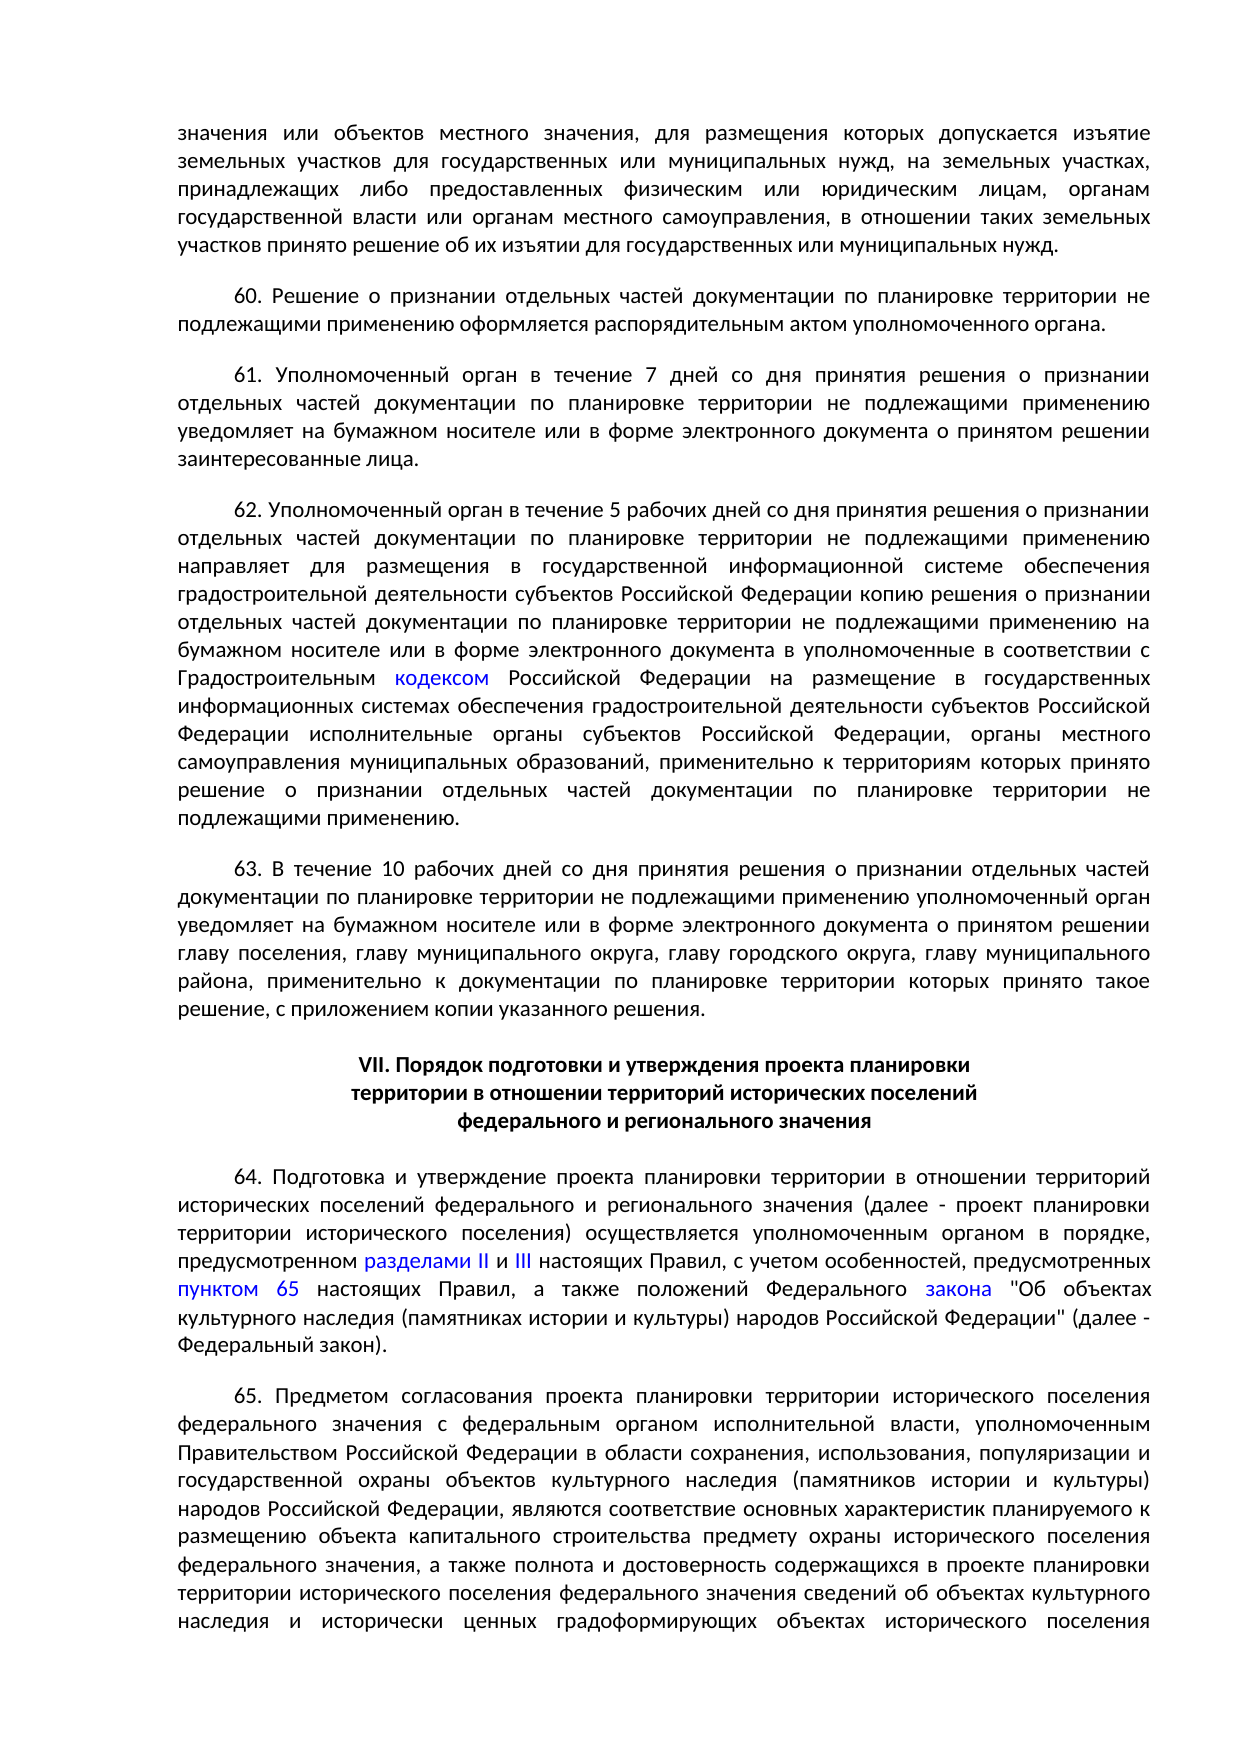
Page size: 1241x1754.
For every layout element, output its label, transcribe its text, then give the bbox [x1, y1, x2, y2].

text 61. Уполномоченный орган в течение 7 дней со дня принятия решения о признании отдельных частей документации по планировке территории не подлежащими применению уведомляет на бумажном носителе или в форме электронного документа о принятом решении заинтересованные лица. [177, 360, 1152, 472]
title федерального и регионального значения [177, 1106, 1152, 1134]
title территории в отношении территорий исторических поселений [177, 1078, 1152, 1106]
text 60. Решение о признании отдельных частей документации по планировке территории не подлежащими применению оформляется распорядительным актом уполномоченного органа. [177, 281, 1152, 337]
text 63. В течение 10 рабочих дней со дня принятия решения о признании отдельных частей документации по планировке территории не подлежащими применению уполномоченный орган уведомляет на бумажном носителе или в форме электронного документа о принятом решении главу поселения, главу муниципального округа, главу городского округа, главу муниципального района, применительно к документации по планировке территории которых принято такое решение, с приложением копии указанного решения. [177, 854, 1152, 1022]
text 62. Уполномоченный орган в течение 5 рабочих дней со дня принятия решения о признании отдельных частей документации по планировке территории не подлежащими применению направляет для размещения в государственной информационной системе обеспечения градостроительной деятельности субъектов Российской Федерации копию решения о признании отдельных частей документации по планировке территории не подлежащими применению на бумажном носителе или в форме электронного документа в уполномоченные в соответствии с Градостроительным кодексом Российской Федерации на размещение в государственных информационных системах обеспечения градостроительной деятельности субъектов Российской Федерации исполнительные органы субъектов Российской Федерации, органы местного самоуправления муниципальных образований, применительно к территориям которых принято решение о признании отдельных частей документации по планировке территории не подлежащими применению. [177, 495, 1152, 831]
title VII. Порядок подготовки и утверждения проекта планировки [177, 1050, 1152, 1078]
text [177, 118, 1152, 258]
text 64. Подготовка и утверждение проекта планировки территории в отношении территорий исторических поселений федерального и регионального значения (далее - проект планировки территории исторического поселения) осуществляется уполномоченным органом в порядке, предусмотренном разделами II и III настоящих Правил, с учетом особенностей, предусмотренных пунктом 65 настоящих Правил, а также положений Федерального закона "Об объектах культурного наследия (памятниках истории и культуры) народов Российской Федерации" (далее - Федеральный закон). [177, 1162, 1152, 1359]
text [177, 1382, 1152, 1634]
